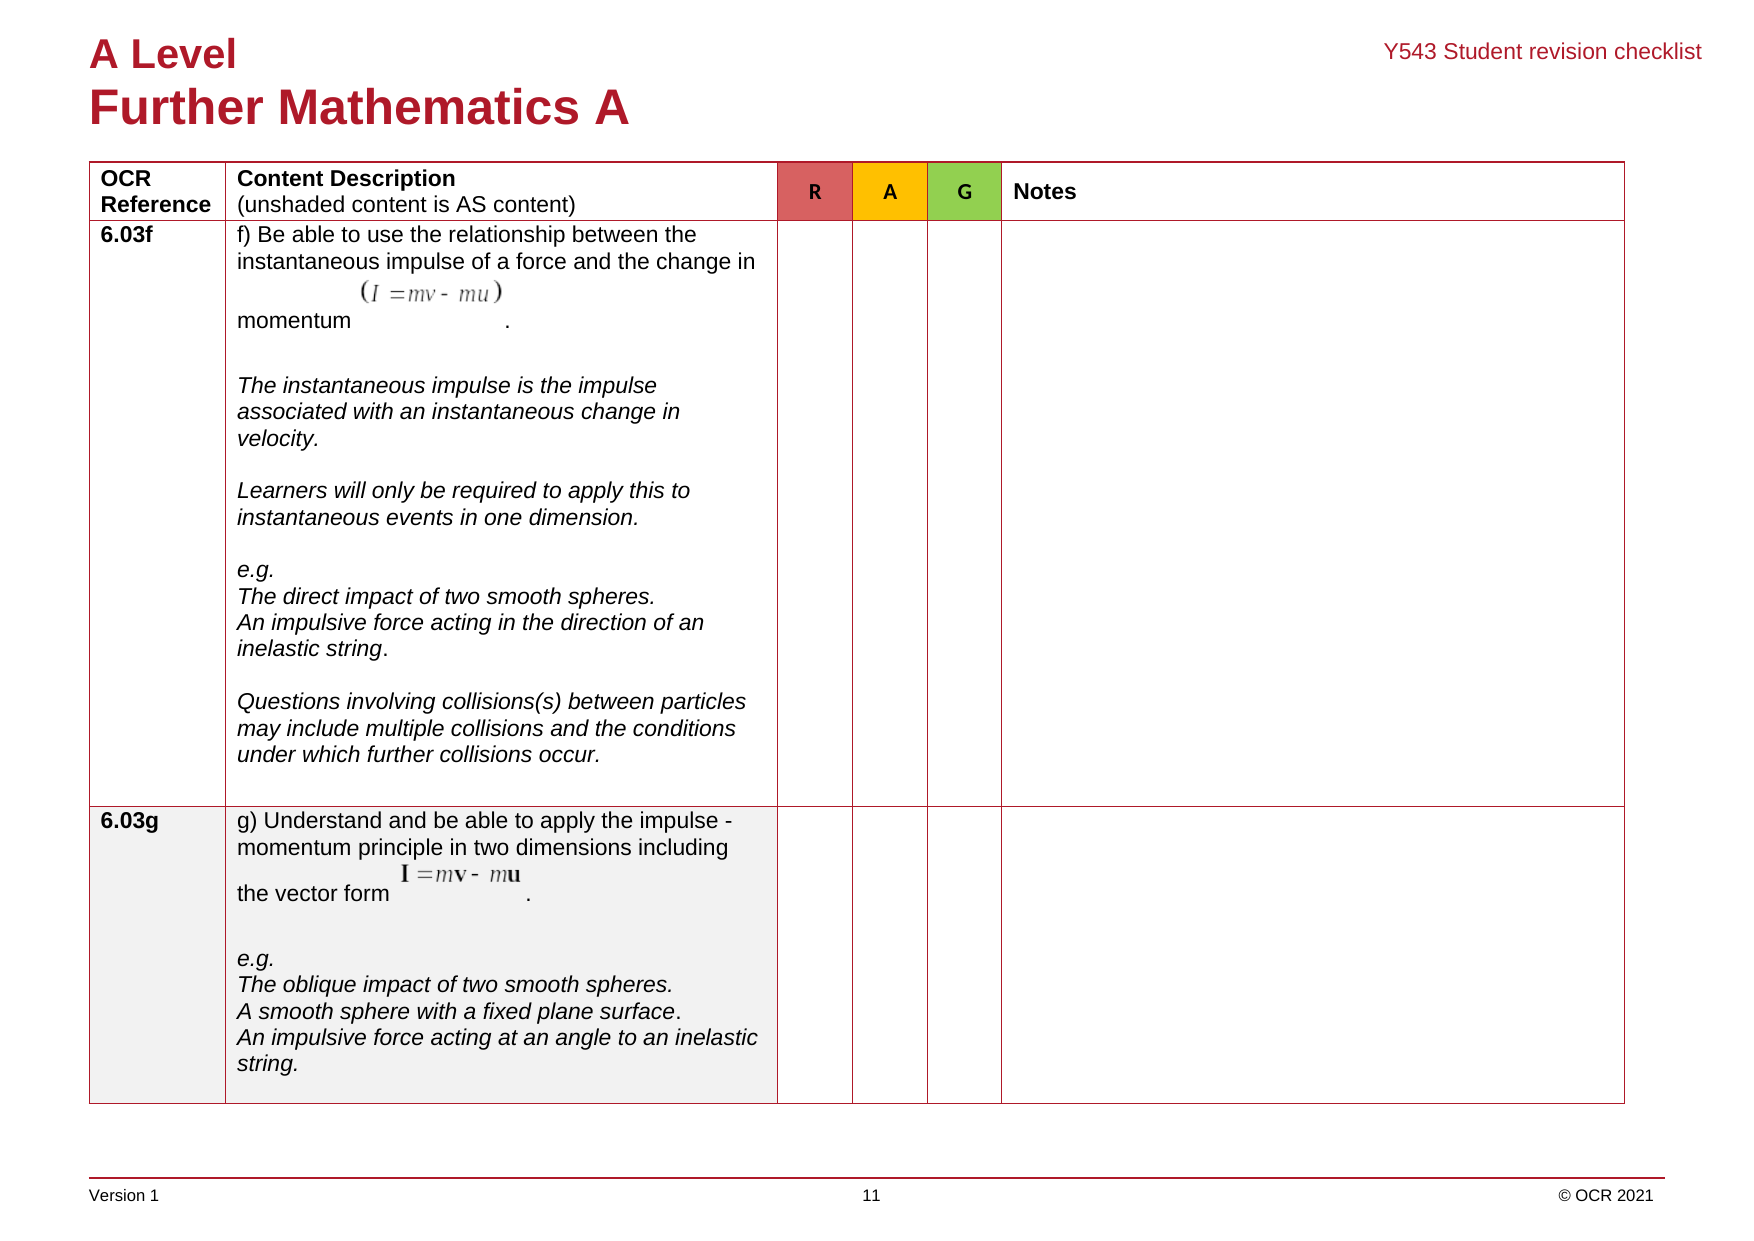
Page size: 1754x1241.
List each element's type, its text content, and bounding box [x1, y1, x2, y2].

table_cell 6.03g [90, 807, 225, 1103]
table_cell g) Understand and be able to apply the impulse - momentum principle in two dimensions including the vector form . e.g. The oblique impact of two smooth spheres. A smooth sphere with a fixed plane surface. An impulsive force acting at an angle to an inelastic string. [226, 807, 777, 1103]
table_cell 6.03f [90, 221, 225, 806]
table_header Content Description (unshaded content is AS content) [226, 163, 777, 220]
table_cell [928, 221, 1001, 806]
table_cell f) Be able to use the relationship between the instantaneous impulse of a force and the change in momentum . The instantaneous impulse is the impulse associated with an instantaneous change in velocity. Learners will only be required to apply this to instantaneous events in one dimension. e.g. The direct impact of two smooth spheres. An impulsive force acting in the direction of an inelastic string. Questions involving collisions(s) between particles may include multiple collisions and the conditions under which further collisions occur. [226, 221, 777, 806]
table_cell [778, 221, 852, 806]
table_cell [853, 807, 927, 1103]
table_header OCR Reference [90, 163, 225, 220]
table_cell [1002, 221, 1624, 806]
table_header A [853, 163, 927, 220]
table_cell [928, 807, 1001, 1103]
table_header Notes [1002, 163, 1624, 220]
table_cell [778, 807, 852, 1103]
table_cell [1002, 807, 1624, 1103]
table_header R [778, 163, 852, 220]
table_cell [853, 221, 927, 806]
table_header G [928, 163, 1001, 220]
